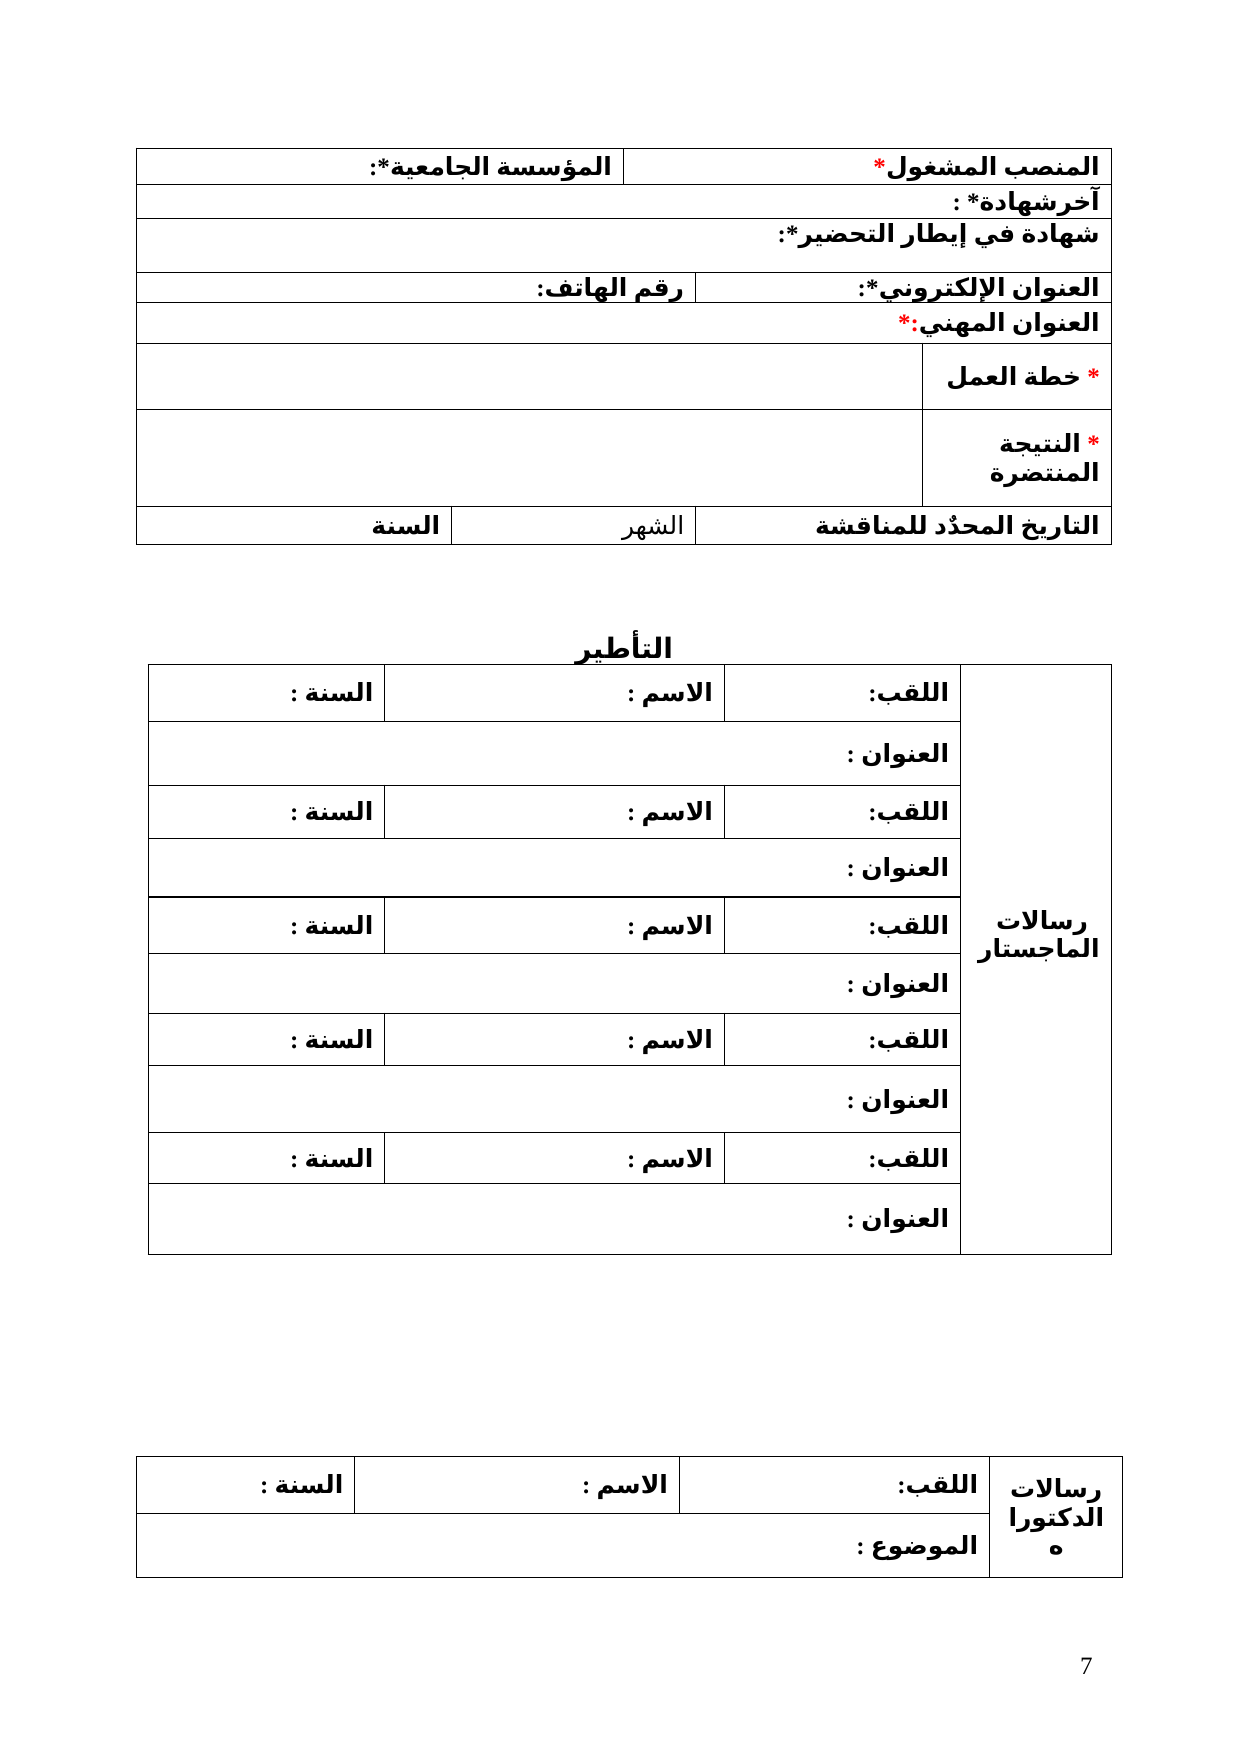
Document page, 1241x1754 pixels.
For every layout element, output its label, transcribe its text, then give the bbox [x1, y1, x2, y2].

table_cell المؤسسة الجامعية*: [137, 149, 623, 183]
table_cell السنة [137, 507, 451, 544]
table_cell * النتيجة المنتضرة [923, 410, 1111, 506]
table_cell رقم الهاتف: [137, 273, 695, 302]
table_cell آخرشهادة* : [137, 185, 1111, 218]
table_header رسالات الدكتوراه [990, 1457, 1122, 1577]
table_header الاسم : [355, 1457, 679, 1513]
table_cell الموضوع : [137, 1514, 989, 1577]
table_cell التاريخ المحدٌد للمناقشة [696, 507, 1111, 544]
table_cell [137, 410, 922, 506]
table_cell شهادة في إيطار التحضير*: [137, 219, 1111, 272]
table_cell * خطة العمل [923, 344, 1111, 409]
table_header التأطير [136, 632, 1112, 1255]
table_cell المنصب المشغول* [624, 149, 1111, 183]
table_cell العنوان الإلكتروني*: [696, 273, 1111, 302]
table_cell العنوان المهني:* [137, 303, 1111, 342]
table_cell [137, 344, 922, 409]
table_cell الشهر [452, 507, 695, 544]
table_header السنة : [137, 1457, 354, 1513]
table_header اللقب: [680, 1457, 989, 1513]
